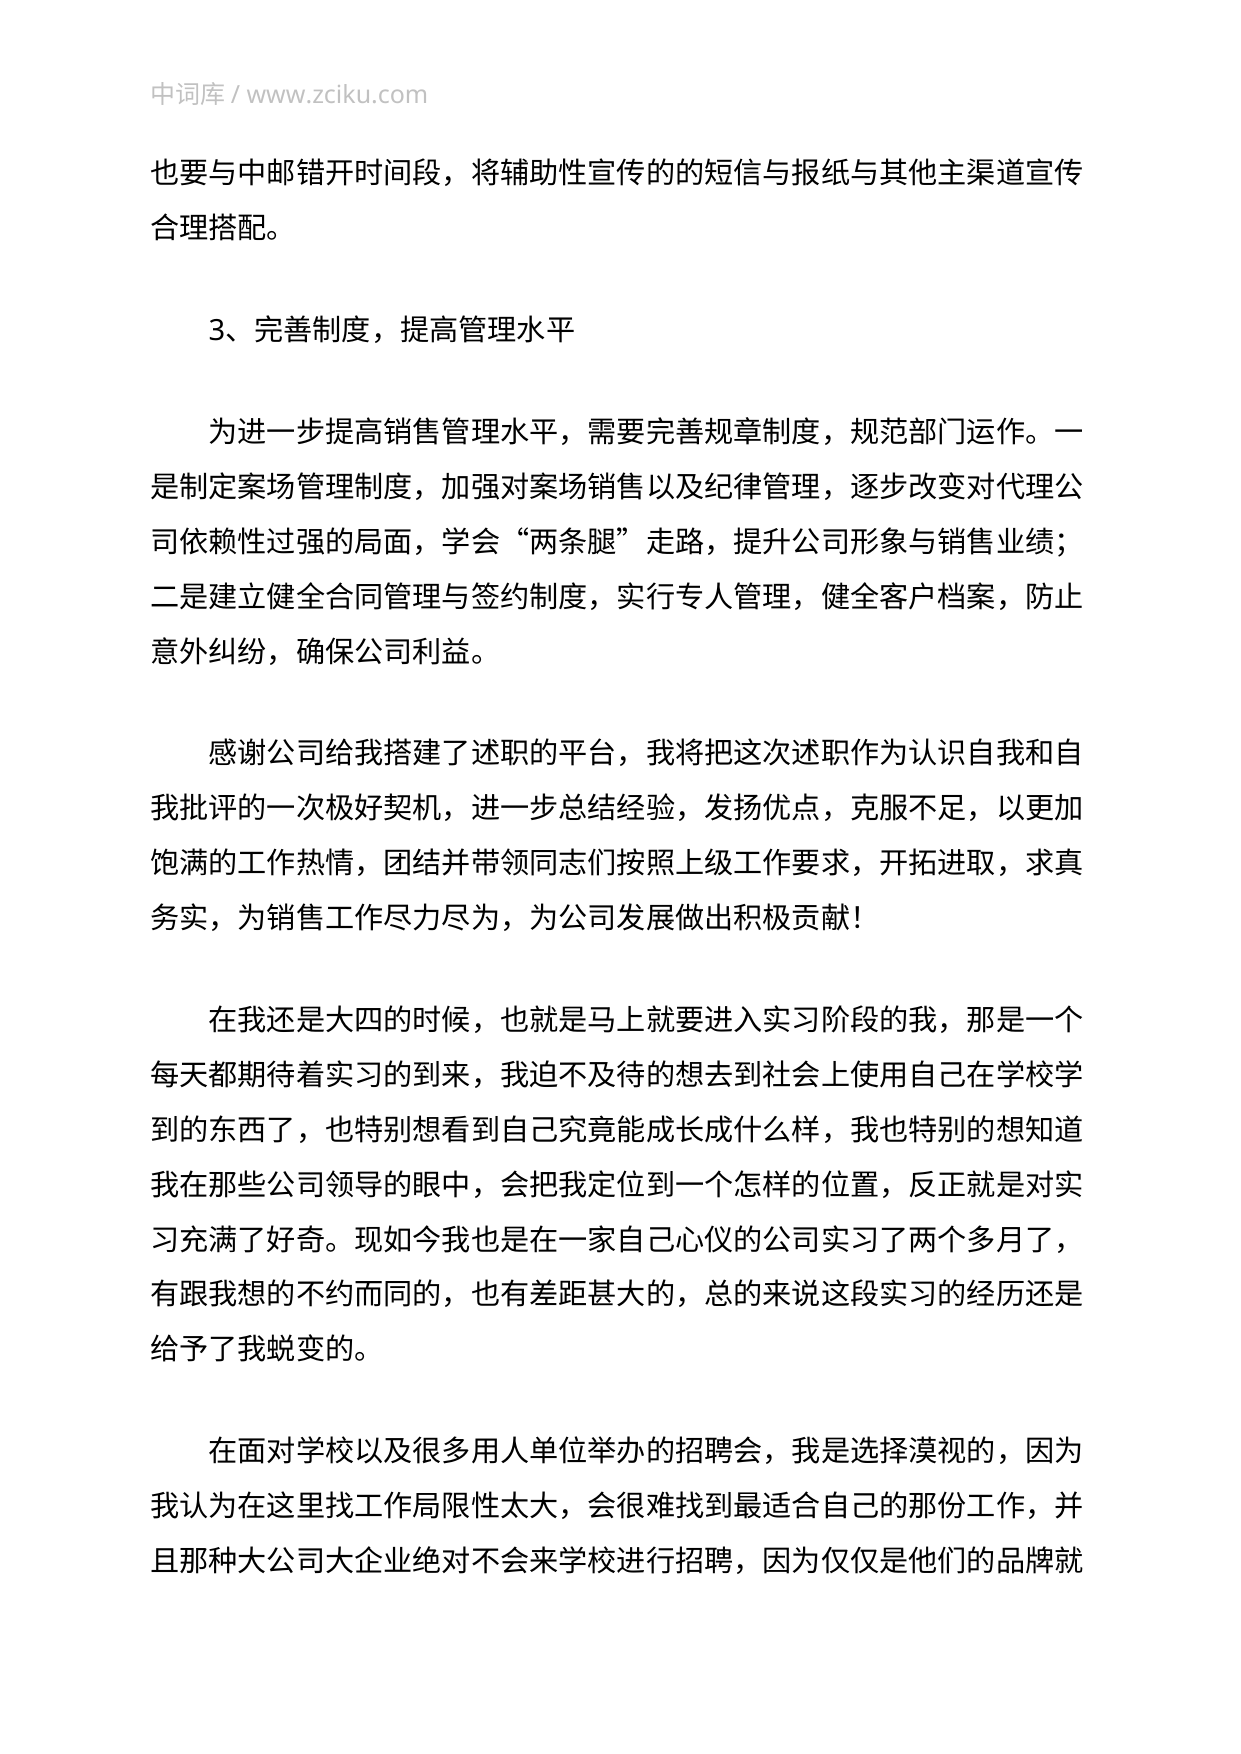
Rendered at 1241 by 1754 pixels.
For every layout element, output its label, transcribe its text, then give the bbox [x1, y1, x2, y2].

text 为进一步提高销售管理水平，需要完善规章制度，规范部门运作。一是制定案场管理制度，加强对案场销售以及纪律管理，逐步改变对代理公司依赖性过强的局面，学会“两条腿”走路，提升公司形象与销售业绩；二是建立健全合同管理与签约制度，实行专人管理，健全客户档案，防止意外纠纷，确保公司利益。 [150, 409, 1090, 671]
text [150, 1428, 1090, 1580]
text 感谢公司给我搭建了述职的平台，我将把这次述职作为认识自我和自我批评的一次极好契机，进一步总结经验，发扬优点，克服不足，以更加饱满的工作热情，团结并带领同志们按照上级工作要求，开拓进取，求真务实，为销售工作尽力尽为，为公司发展做出积极贡献！ [150, 730, 1090, 937]
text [150, 150, 1090, 247]
text 3、完善制度，提高管理水平 [150, 307, 1090, 349]
text 在我还是大四的时候，也就是马上就要进入实习阶段的我，那是一个每天都期待着实习的到来，我迫不及待的想去到社会上使用自己在学校学到的东西了，也特别想看到自己究竟能成长成什么样，我也特别的想知道我在那些公司领导的眼中，会把我定位到一个怎样的位置，反正就是对实习充满了好奇。现如今我也是在一家自己心仪的公司实习了两个多月了，有跟我想的不约而同的，也有差距甚大的，总的来说这段实习的经历还是给予了我蜕变的。 [150, 996, 1090, 1368]
